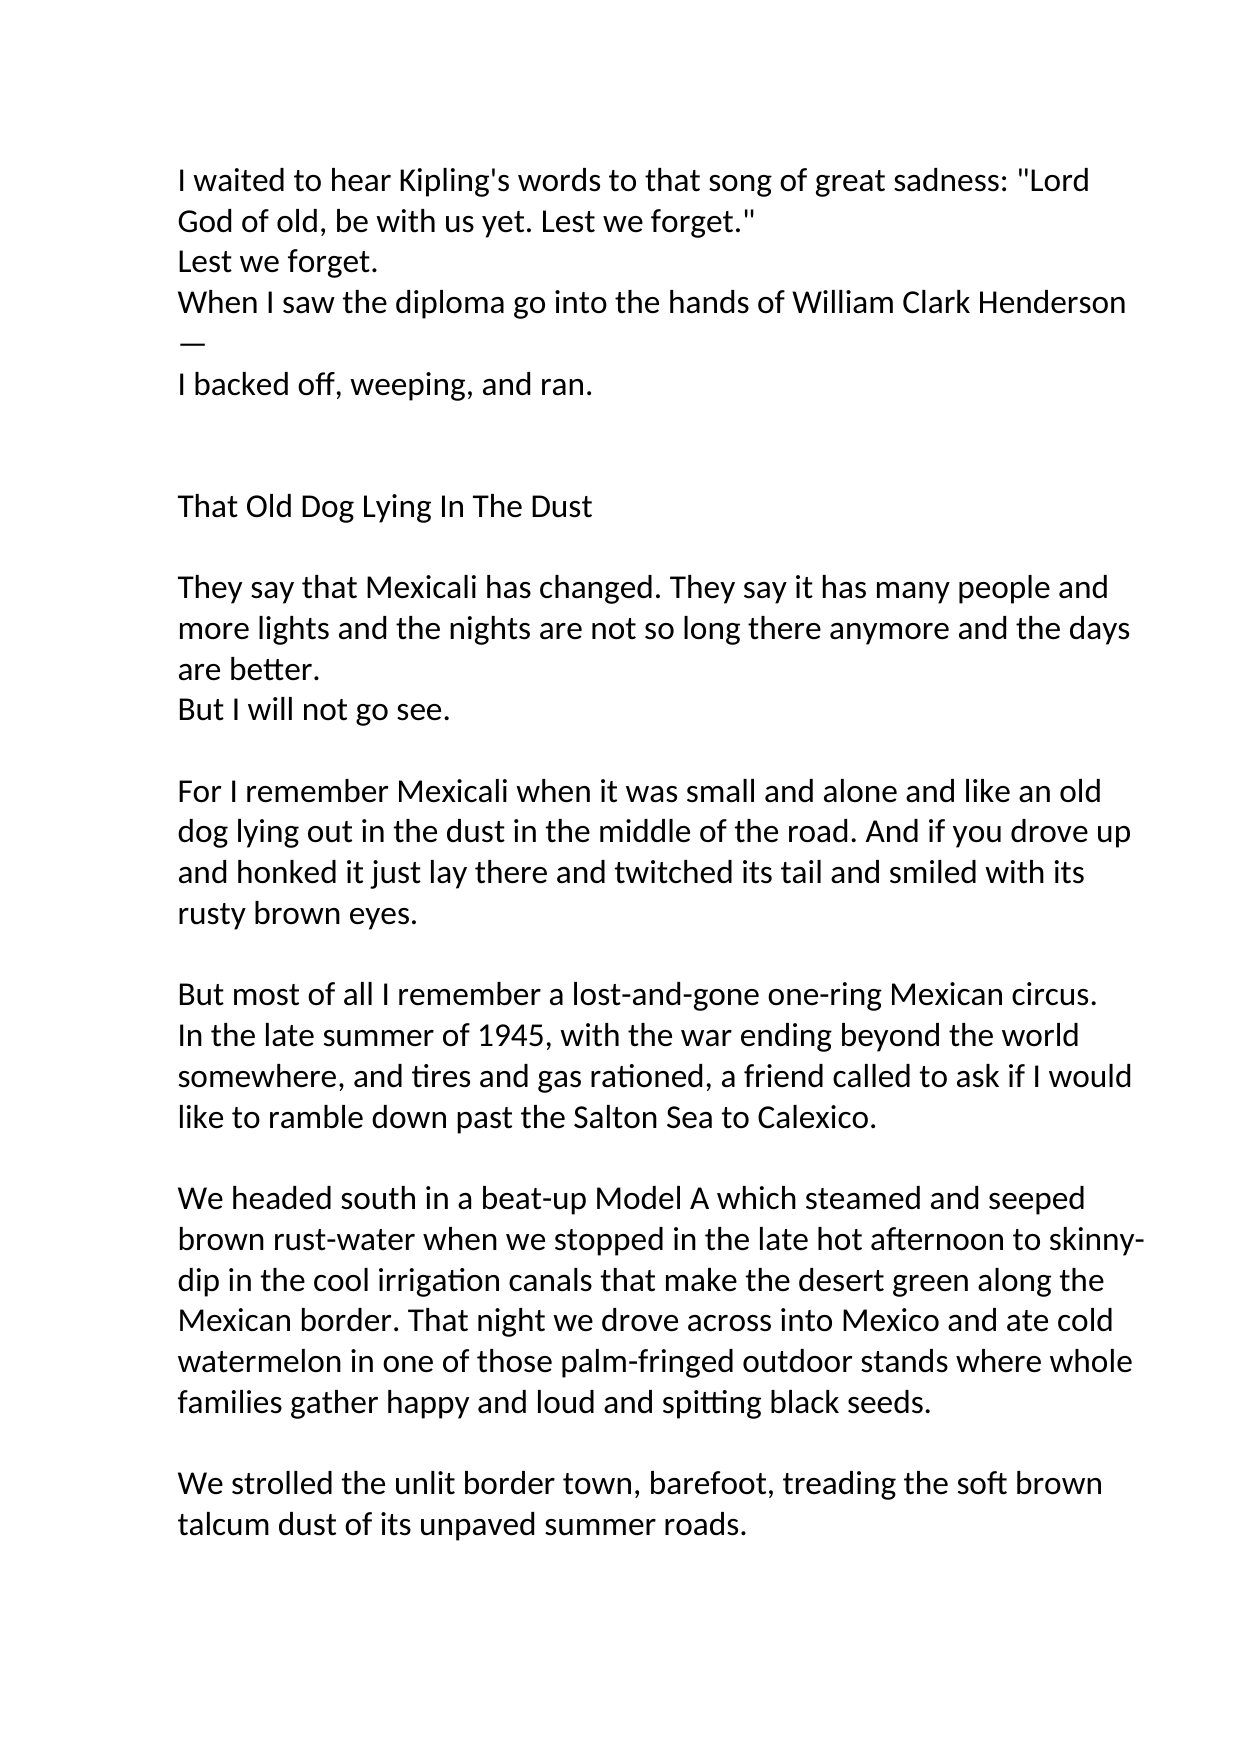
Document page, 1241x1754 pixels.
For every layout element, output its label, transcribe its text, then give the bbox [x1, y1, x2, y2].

text But most of all I remember a lost-and-gone one-ring Mexican circus. [177, 973, 1152, 1014]
text We strolled the unlit border town, barefoot, treading the soft brown talcum dust of its unpaved summer roads. [177, 1462, 1152, 1544]
text When I saw the diploma go into the hands of William Clark Henderson— [177, 281, 1152, 362]
text They say that Mexicali has changed. They say it has many people and more lights and the nights are not so long there anymore and the days are better. [177, 566, 1152, 688]
text I backed off, weeping, and ran. [177, 362, 1152, 403]
text For I remember Mexicali when it was small and alone and like an old dog lying out in the dust in the middle of the road. And if you drove up and honked it just lay there and twitched its tail and smiled with its rusty brown eyes. [177, 770, 1152, 933]
text I waited to hear Kipling's words to that song of great sadness: "Lord God of old, be with us yet. Lest we forget." [177, 159, 1152, 240]
text That Old Dog Lying In The Dust [177, 485, 1152, 525]
text Lest we forget. [177, 240, 1152, 281]
text In the late summer of 1945, with the war ending beyond the world somewhere, and tires and gas rationed, a friend called to ask if I would like to ramble down past the Salton Sea to Calexico. [177, 1014, 1152, 1136]
text But I will not go see. [177, 688, 1152, 729]
text We headed south in a beat-up Model A which steamed and seeped brown rust-water when we stopped in the late hot afternoon to skinny-dip in the cool irrigation canals that make the desert green along the Mexican border. That night we drove across into Mexico and ate cold watermelon in one of those palm-fringed outdoor stands where whole families gather happy and loud and spitting black seeds. [177, 1177, 1152, 1421]
